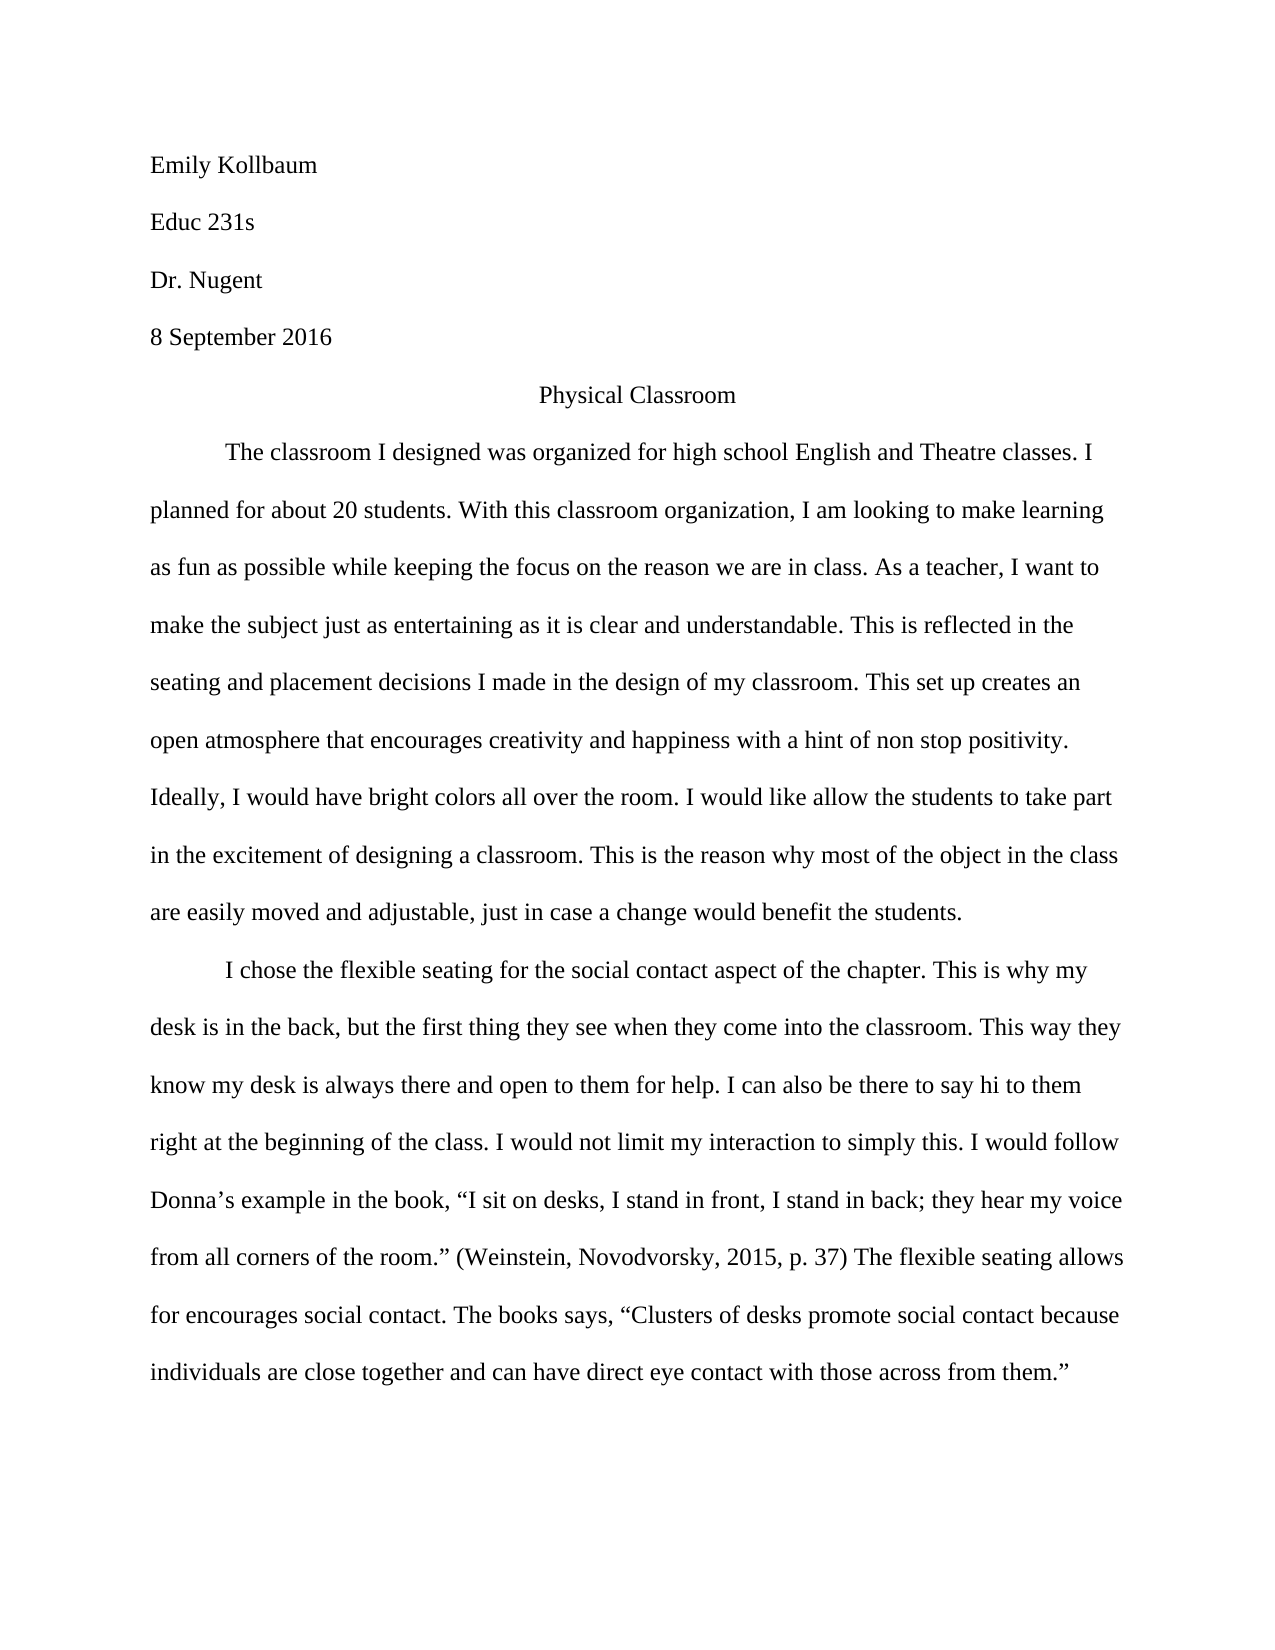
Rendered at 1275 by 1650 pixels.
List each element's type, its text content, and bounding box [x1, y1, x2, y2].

text Physical Classroom [150, 380, 1125, 409]
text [150, 955, 1125, 1386]
text Dr. Nugent [150, 265, 1125, 294]
text Educ 231s [150, 207, 1125, 236]
text Emily Kollbaum [150, 150, 1125, 179]
text 8 September 2016 [150, 322, 1125, 351]
text The classroom I designed was organized for high school English and Theatre classes. I planned for about 20 students. With this classroom organization, I am looking to make learning as fun as possible while keeping the focus on the reason we are in class. As a teacher, I want to make the subject just as entertaining as it is clear and understandable. This is reflected in the seating and placement decisions I made in the design of my classroom. This set up creates an open atmosphere that encourages creativity and happiness with a hint of non stop positivity. Ideally, I would have bright colors all over the room. I would like allow the students to take part in the excitement of designing a classroom. This is the reason why most of the object in the class are easily moved and adjustable, just in case a change would benefit the students. [150, 437, 1125, 926]
